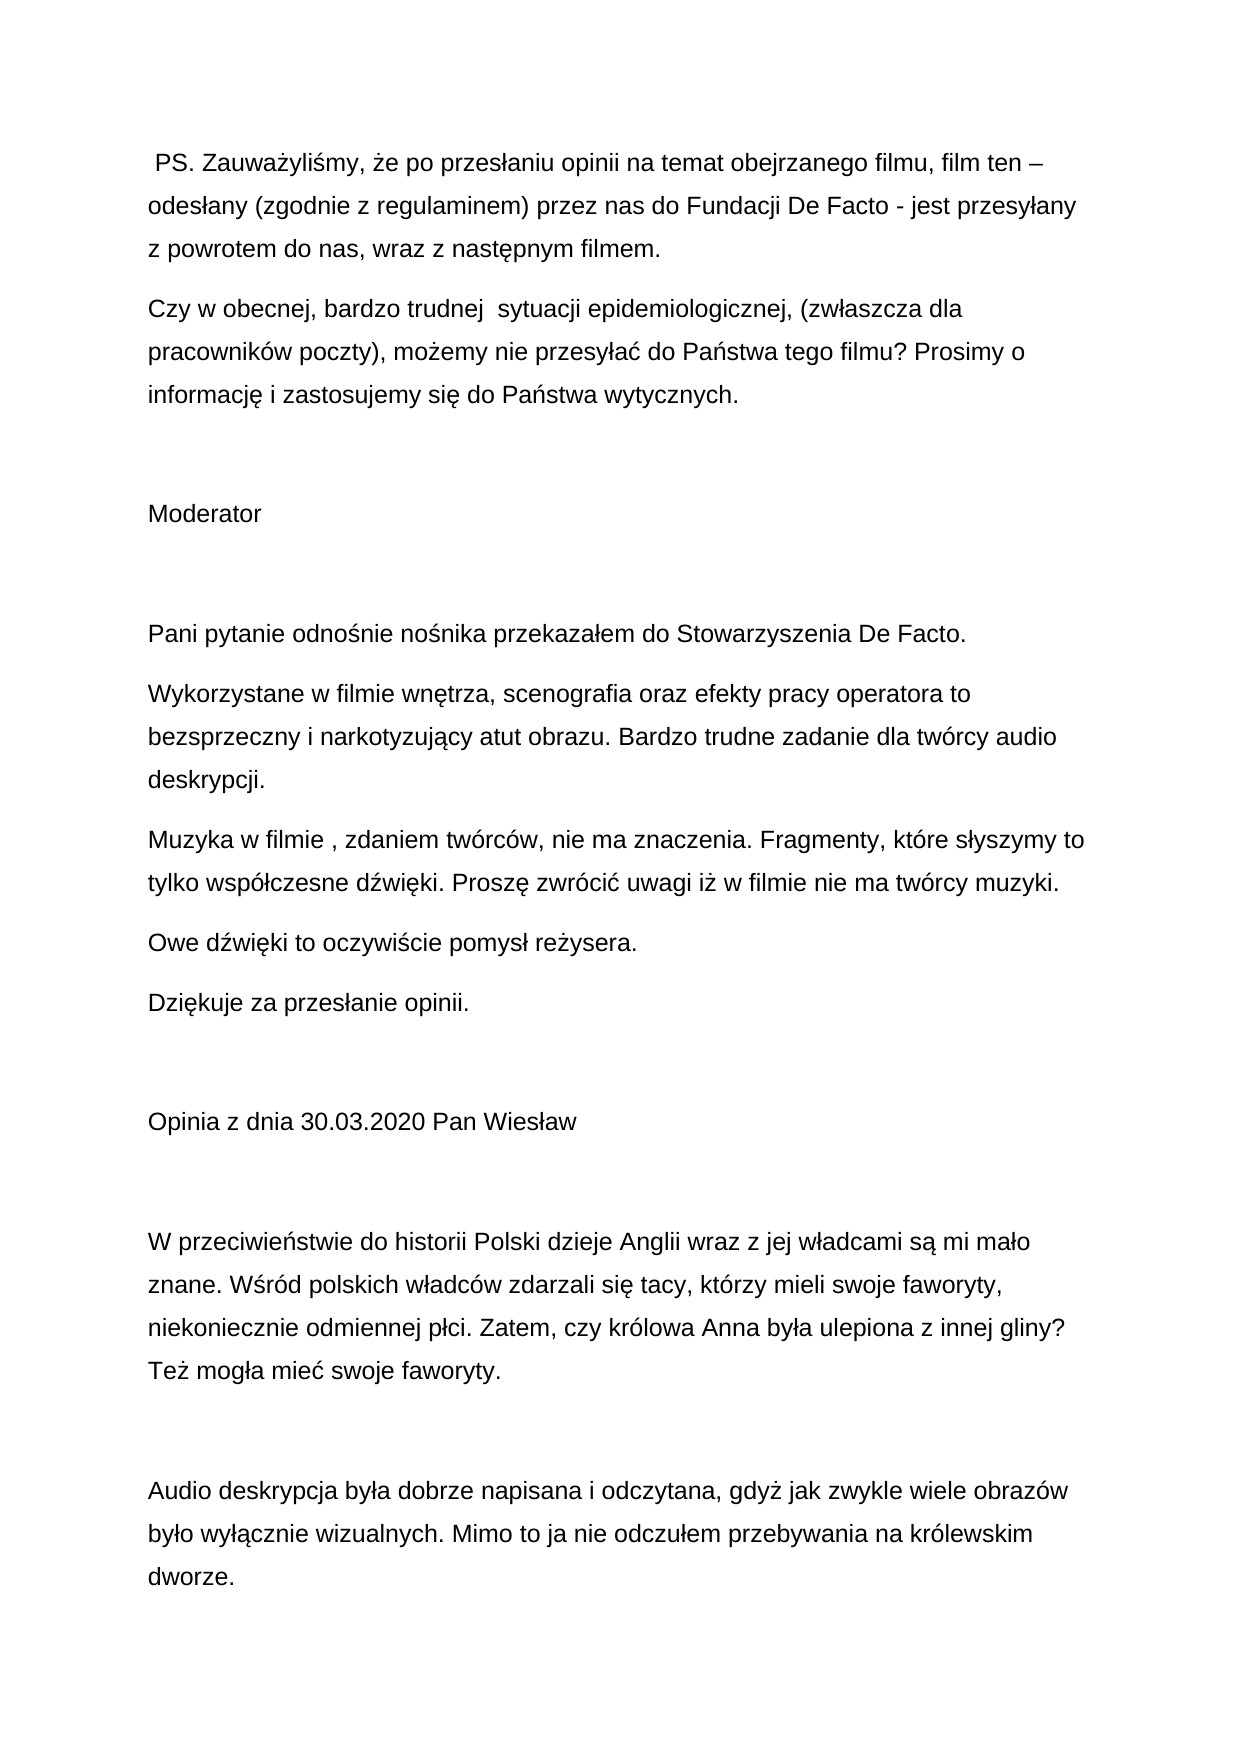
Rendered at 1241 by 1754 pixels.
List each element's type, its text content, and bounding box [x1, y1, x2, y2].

text PS. Zauważyliśmy, że po przesłaniu opinii na temat obejrzanego filmu, film ten – odesłany (zgodnie z regulaminem) przez nas do Fundacji De Facto - jest przesyłany z powrotem do nas, wraz z następnym filmem. [148, 148, 1093, 263]
text Wykorzystane w filmie wnętrza, scenografia oraz efekty pracy operatora to bezsprzeczny i narkotyzujący atut obrazu. Bardzo trudne zadanie dla twórcy audio deskrypcji. [148, 679, 1093, 794]
text Czy w obecnej, bardzo trudnej sytuacji epidemiologicznej, (zwłaszcza dla pracowników poczty), możemy nie przesyłać do Państwa tego filmu? Prosimy o informację i zastosujemy się do Państwa wytycznych. [148, 294, 1093, 409]
text Opinia z dnia 30.03.2020 Pan Wiesław [148, 1107, 1093, 1136]
text Audio deskrypcja była dobrze napisana i odczytana, gdyż jak zwykle wiele obrazów było wyłącznie wizualnych. Mimo to ja nie odczułem przebywania na królewskim dworze. [148, 1476, 1093, 1591]
text Muzyka w filmie , zdaniem twórców, nie ma znaczenia. Fragmenty, które słyszymy to tylko współczesne dźwięki. Proszę zwrócić uwagi iż w filmie nie ma twórcy muzyki. [148, 825, 1093, 897]
text Owe dźwięki to oczywiście pomysł reżysera. [148, 928, 1093, 957]
text W przeciwieństwie do historii Polski dzieje Anglii wraz z jej władcami są mi mało znane. Wśród polskich władców zdarzali się tacy, którzy mieli swoje faworyty, niekoniecznie odmiennej płci. Zatem, czy królowa Anna była ulepiona z innej gliny? Też mogła mieć swoje faworyty. [148, 1227, 1093, 1385]
text Pani pytanie odnośnie nośnika przekazałem do Stowarzyszenia De Facto. [148, 619, 1093, 648]
text Dziękuje za przesłanie opinii. [148, 988, 1093, 1016]
text Moderator [148, 499, 1093, 528]
